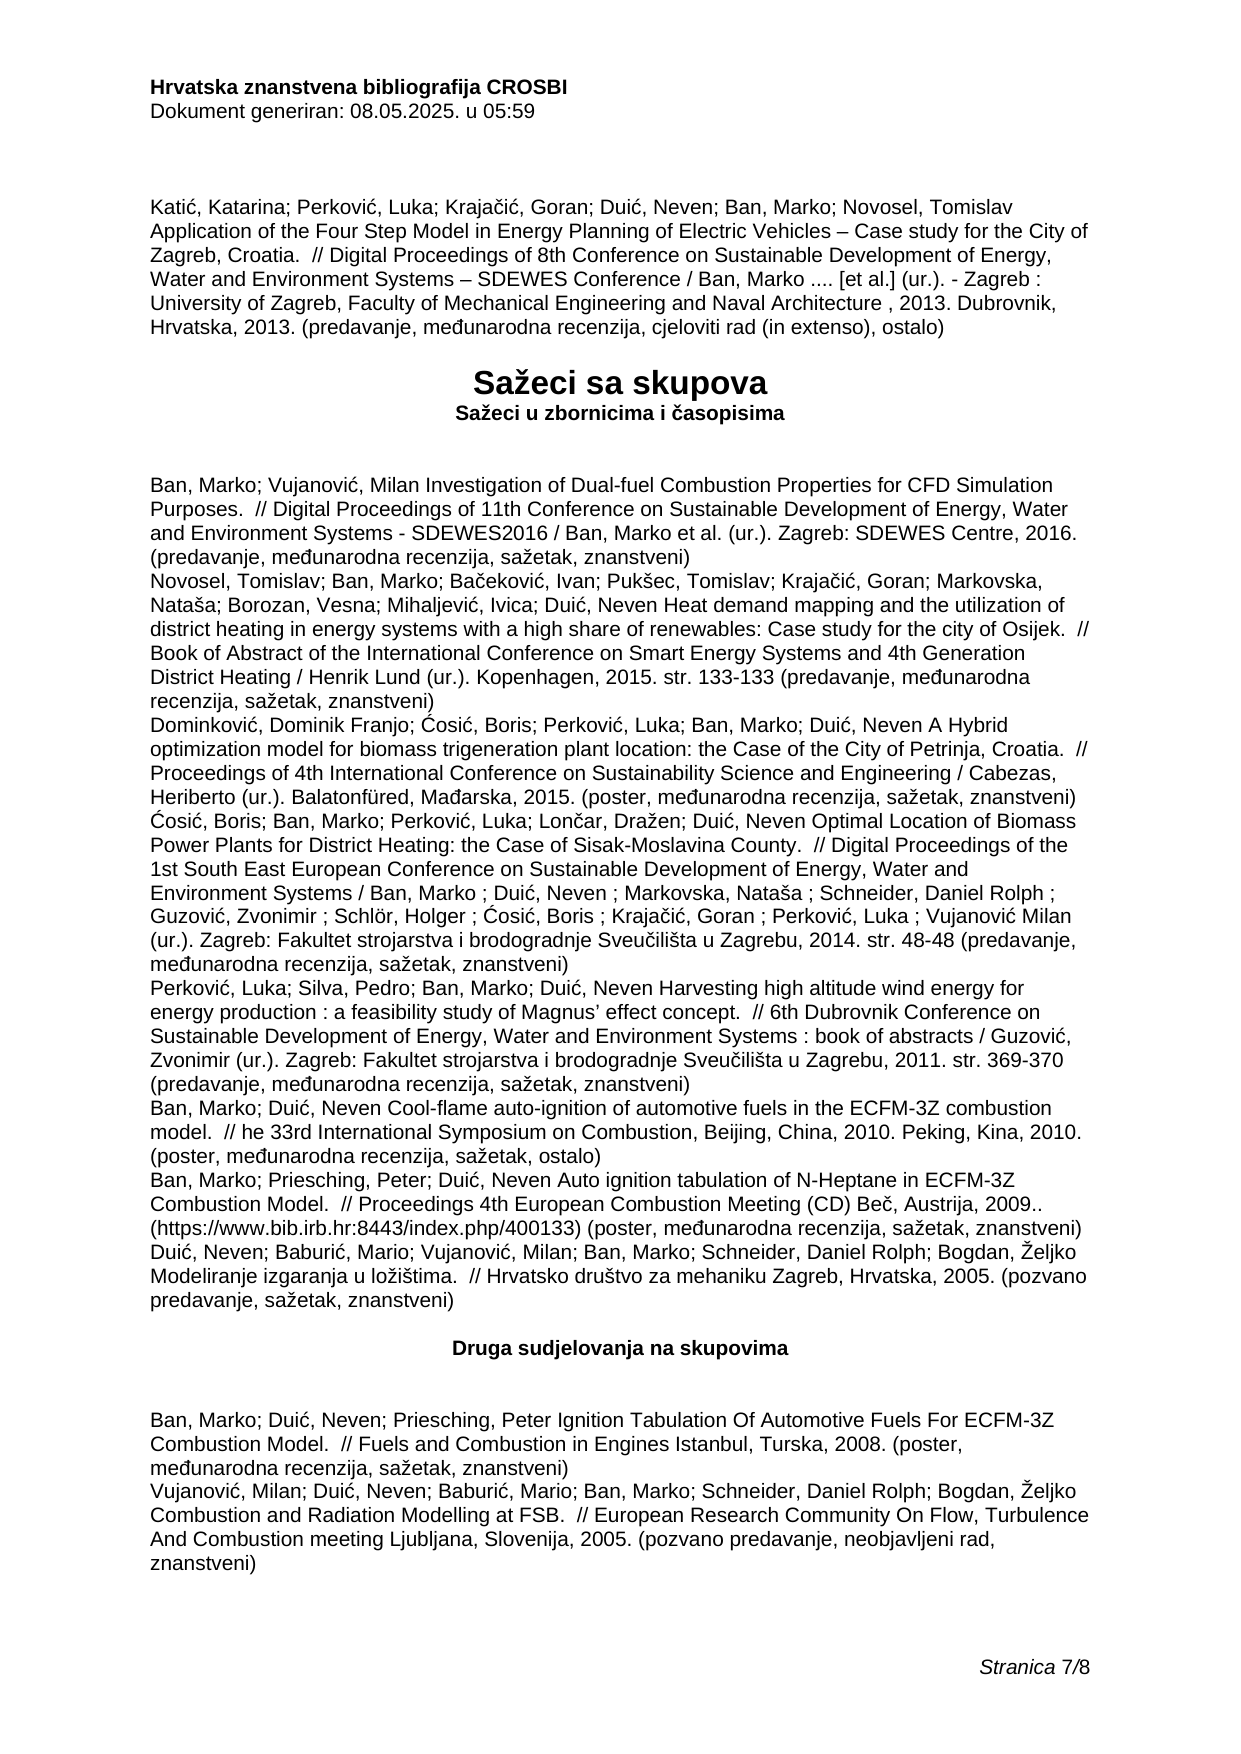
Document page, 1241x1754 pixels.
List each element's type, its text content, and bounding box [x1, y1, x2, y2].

text Novosel, Tomislav; Ban, Marko; Bačeković, Ivan; Pukšec, Tomislav; Krajačić, Goran; Markovska, Nataša; Borozan, Vesna; Mihaljević, Ivica; Duić, Neven [150, 569, 1090, 713]
subtitle Sažeci u zbornicima i časopisima [150, 401, 1090, 425]
text Ban, Marko; Duić, Neven; Priesching, Peter [150, 1407, 1090, 1479]
subtitle Druga sudjelovanja na skupovima [150, 1336, 1090, 1359]
text Dominković, Dominik Franjo; Ćosić, Boris; Perković, Luka; Ban, Marko; Duić, Neven [150, 713, 1090, 808]
text Ban, Marko; Duić, Neven [150, 1096, 1090, 1168]
subtitle Sažeci sa skupova [150, 363, 1090, 401]
text Katić, Katarina; Perković, Luka; Krajačić, Goran; Duić, Neven; Ban, Marko; Novosel, Tomislav [150, 195, 1090, 339]
text Vujanović, Milan; Duić, Neven; Baburić, Mario; Ban, Marko; Schneider, Daniel Rolph; Bogdan, Željko [150, 1479, 1090, 1575]
text Perković, Luka; Silva, Pedro; Ban, Marko; Duić, Neven [150, 976, 1090, 1096]
text Ban, Marko; Priesching, Peter; Duić, Neven [150, 1168, 1090, 1240]
text Ban, Marko; Vujanović, Milan [150, 473, 1090, 569]
text Duić, Neven; Baburić, Mario; Vujanović, Milan; Ban, Marko; Schneider, Daniel Rolph; Bogdan, Željko [150, 1240, 1090, 1312]
text Ćosić, Boris; Ban, Marko; Perković, Luka; Lončar, Dražen; Duić, Neven [150, 808, 1090, 976]
